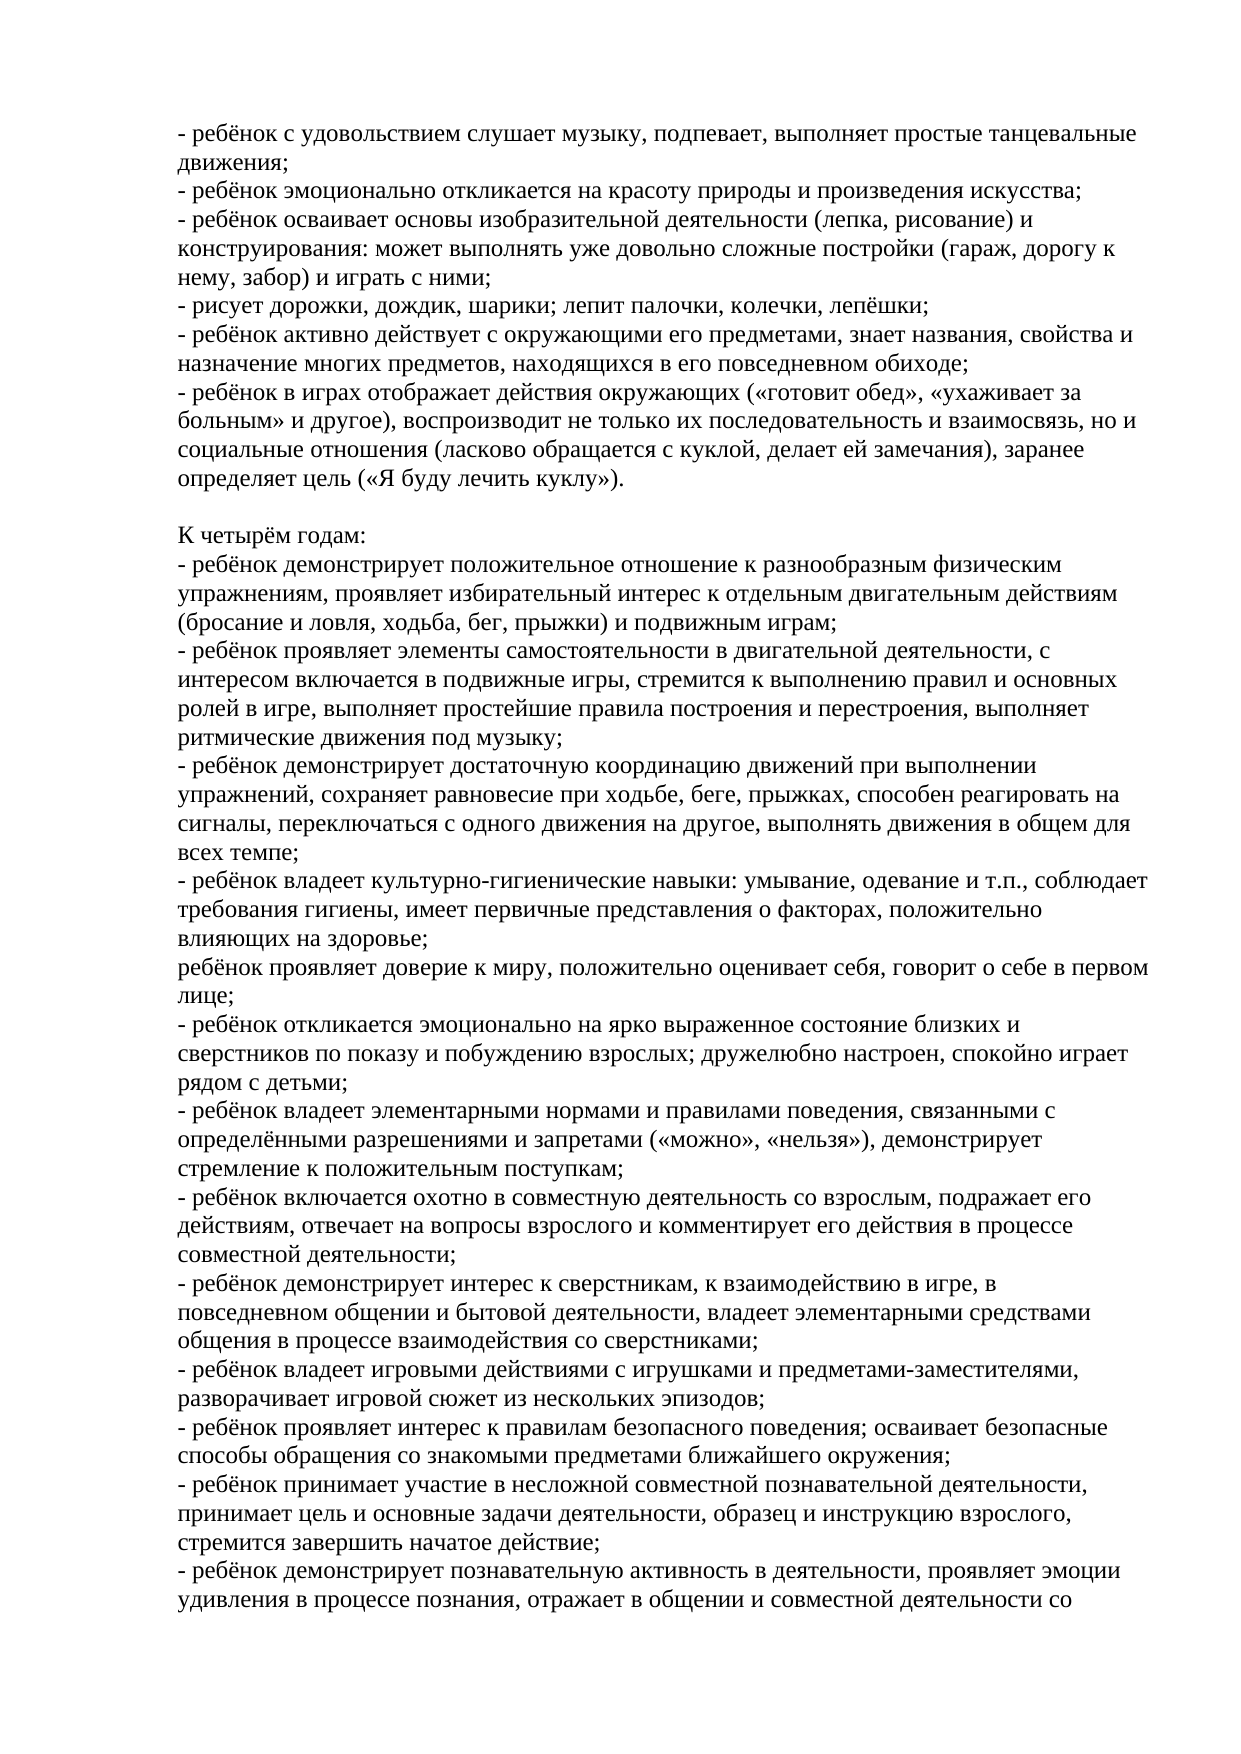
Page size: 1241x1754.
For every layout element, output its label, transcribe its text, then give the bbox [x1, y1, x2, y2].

text - ребёнок владеет элементарными нормами и правилами поведения, связанными с определёнными разрешениями и запретами («можно», «нельзя»), демонстрирует стремление к положительным поступкам; [177, 1096, 1152, 1182]
text - рисует дорожки, дождик, шарики; лепит палочки, колечки, лепёшки; [177, 291, 1152, 319]
text - ребёнок эмоционально откликается на красоту природы и произведения искусства; [177, 176, 1152, 204]
text - ребёнок демонстрирует интерес к сверстникам, к взаимодействию в игре, в повседневном общении и бытовой деятельности, владеет элементарными средствами общения в процессе взаимодействия со сверстниками; [177, 1268, 1152, 1354]
text - ребёнок включается охотно в совместную деятельность со взрослым, подражает его действиям, отвечает на вопросы взрослого и комментирует его действия в процессе совместной деятельности; [177, 1182, 1152, 1268]
text К четырём годам: [177, 521, 1152, 549]
text - ребёнок проявляет элементы самостоятельности в двигательной деятельности, с интересом включается в подвижные игры, стремится к выполнению правил и основных ролей в игре, выполняет простейшие правила построения и перестроения, выполняет ритмические движения под музыку; [177, 636, 1152, 751]
text - ребёнок демонстрирует достаточную координацию движений при выполнении упражнений, сохраняет равновесие при ходьбе, беге, прыжках, способен реагировать на сигналы, переключаться с одного движения на другое, выполнять движения в общем для всех темпе; [177, 751, 1152, 866]
text - ребёнок принимает участие в несложной совместной познавательной деятельности, принимает цель и основные задачи деятельности, образец и инструкцию взрослого, стремится завершить начатое действие; [177, 1469, 1152, 1556]
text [177, 1556, 1152, 1613]
text ребёнок проявляет доверие к миру, положительно оценивает себя, говорит о себе в первом лице; [177, 952, 1152, 1009]
text - ребёнок в играх отображает действия окружающих («готовит обед», «ухаживает за больным» и другое), воспроизводит не только их последовательность и взаимосвязь, но и социальные отношения (ласково обращается с куклой, делает ей замечания), заранее определяет цель («Я буду лечить куклу»). [177, 377, 1152, 492]
text - ребёнок с удовольствием слушает музыку, подпевает, выполняет простые танцевальные движения; [177, 118, 1152, 176]
text - ребёнок осваивает основы изобразительной деятельности (лепка, рисование) и конструирования: может выполнять уже довольно сложные постройки (гараж, дорогу к нему, забор) и играть с ними; [177, 204, 1152, 291]
text - ребёнок владеет игровыми действиями с игрушками и предметами-заместителями, разворачивает игровой сюжет из нескольких эпизодов; [177, 1354, 1152, 1412]
text - ребёнок владеет культурно-гигиенические навыки: умывание, одевание и т.п., соблюдает требования гигиены, имеет первичные представления о факторах, положительно влияющих на здоровье; [177, 866, 1152, 952]
text - ребёнок активно действует с окружающими его предметами, знает названия, свойства и назначение многих предметов, находящихся в его повседневном обиходе; [177, 319, 1152, 377]
text - ребёнок демонстрирует положительное отношение к разнообразным физическим упражнениям, проявляет избирательный интерес к отдельным двигательным действиям (бросание и ловля, ходьба, бег, прыжки) и подвижным играм; [177, 549, 1152, 636]
text - ребёнок проявляет интерес к правилам безопасного поведения; осваивает безопасные способы обращения со знакомыми предметами ближайшего окружения; [177, 1412, 1152, 1469]
text - ребёнок откликается эмоционально на ярко выраженное состояние близких и сверстников по показу и побуждению взрослых; дружелюбно настроен, спокойно играет рядом с детьми; [177, 1009, 1152, 1096]
